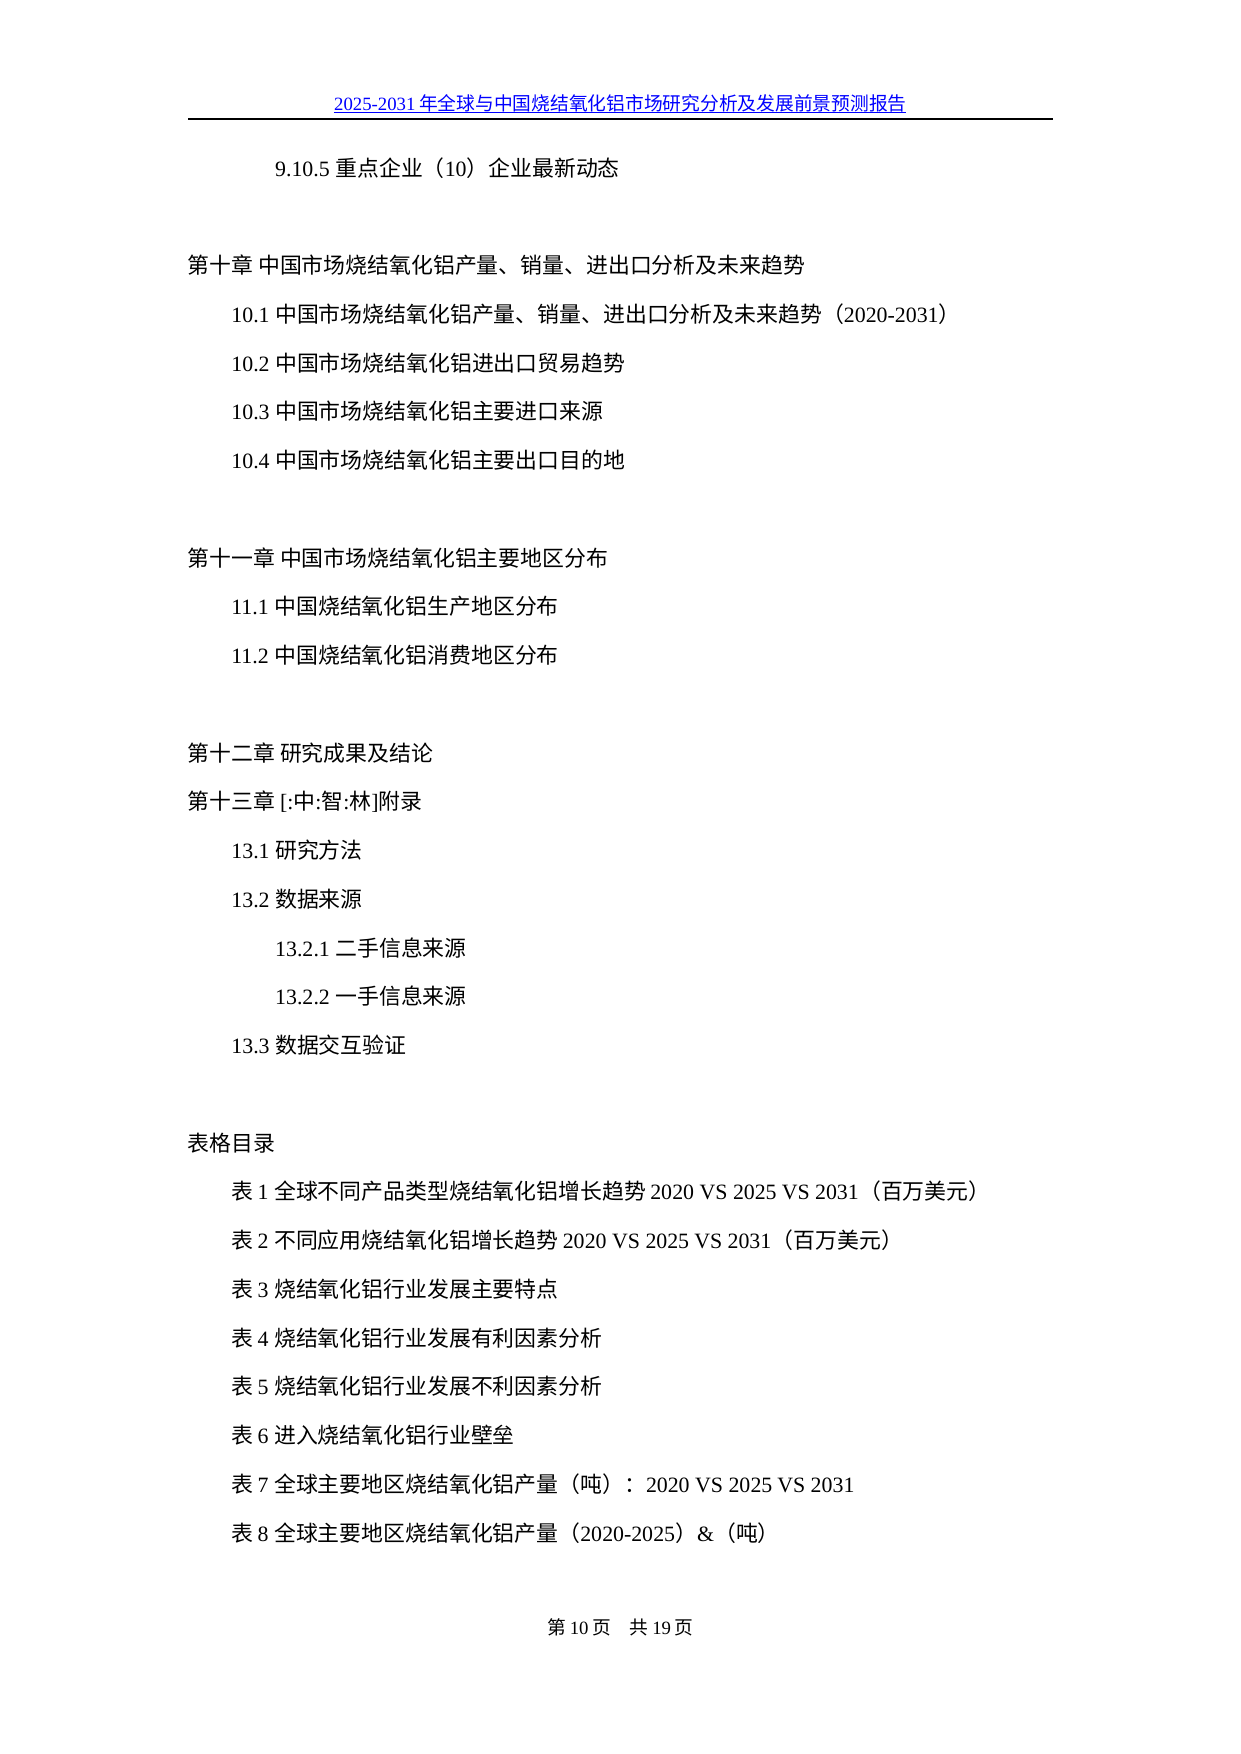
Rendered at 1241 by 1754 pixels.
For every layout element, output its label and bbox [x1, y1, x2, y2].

text [187, 150, 1053, 1548]
